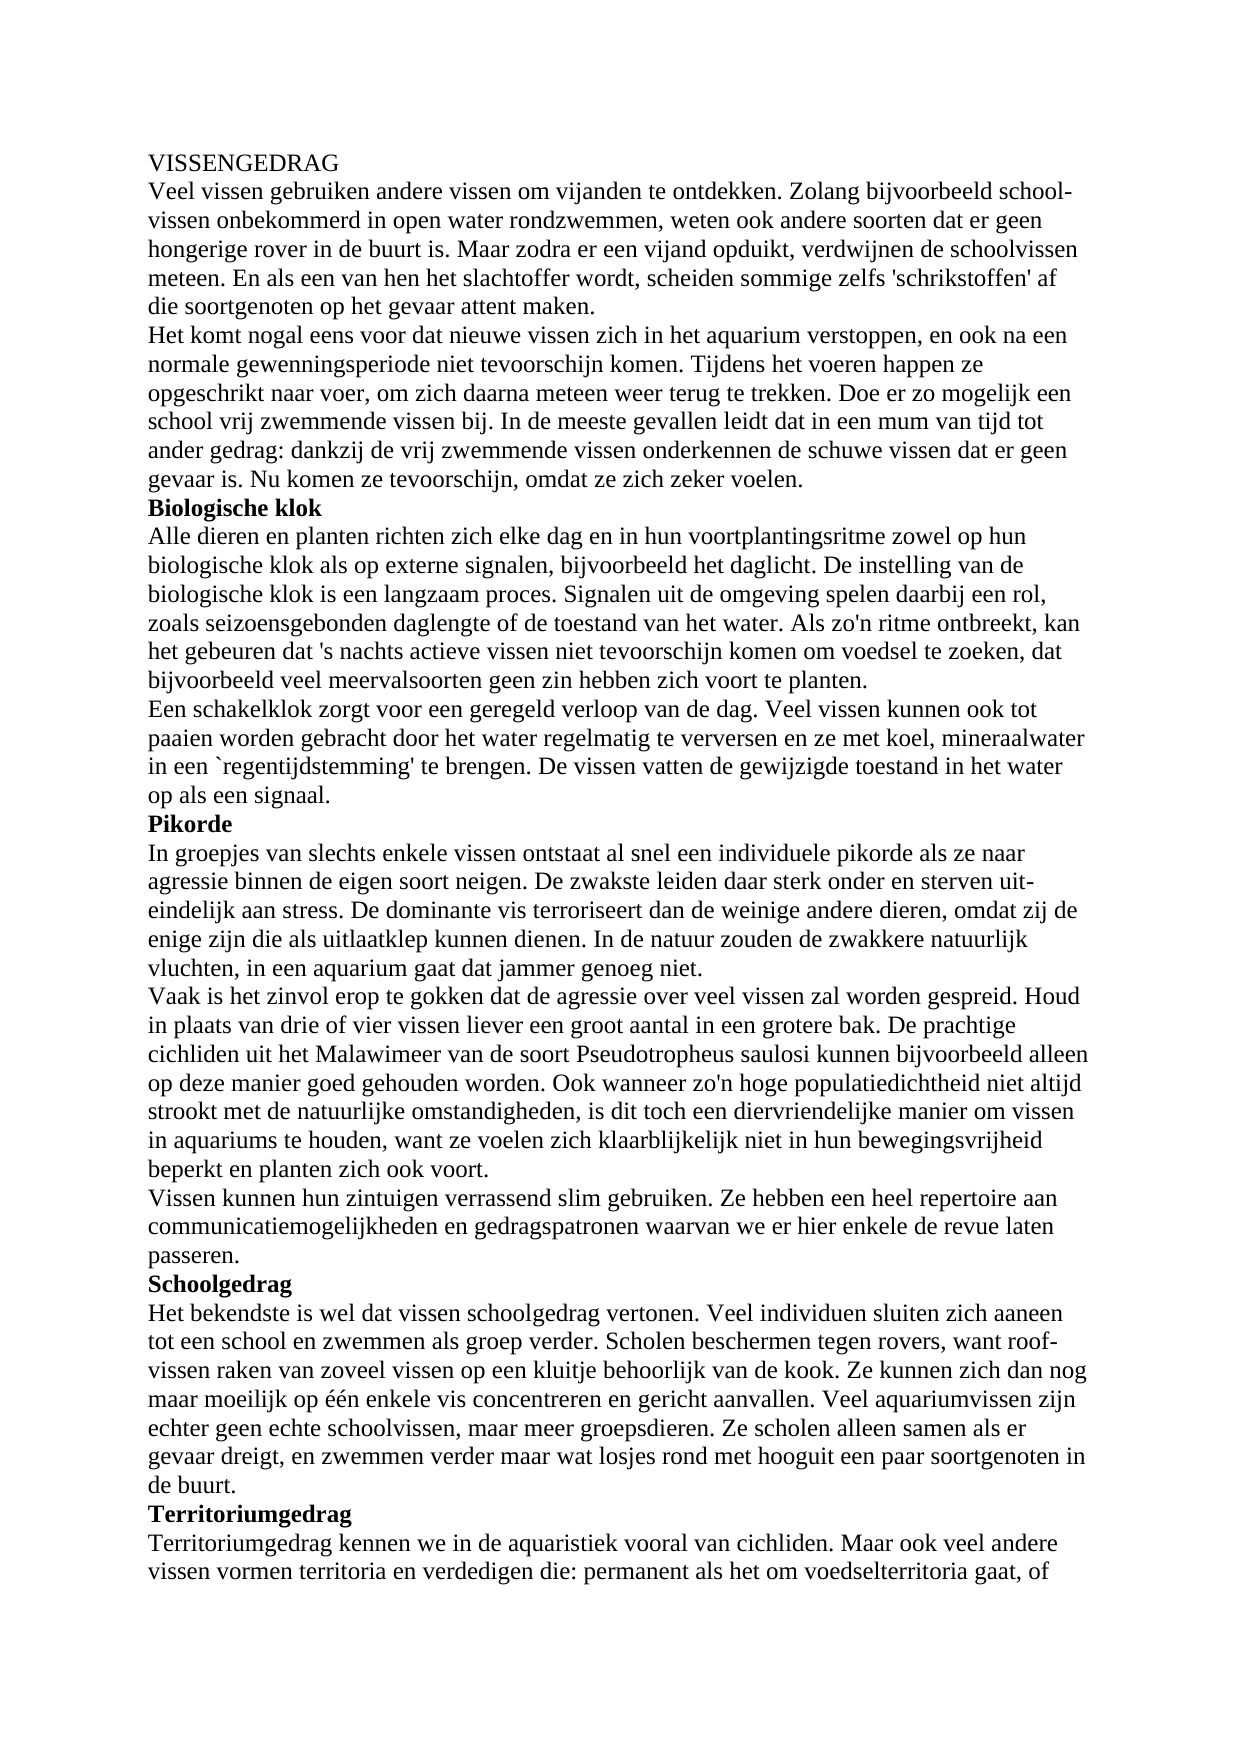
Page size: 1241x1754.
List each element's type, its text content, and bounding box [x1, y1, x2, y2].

text Schoolgedrag Het bekendste is wel dat vissen schoolgedrag vertonen. Veel individuen sluiten zich aaneen tot een school en zwemmen als groep verder. Scholen beschermen tegen rovers, want roofvissen raken van zoveel vissen op een kluitje behoorlijk van de kook. Ze kunnen zich dan nog maar moeilijk op één enkele vis concentreren en gericht aanvallen. Veel aquariumvissen zijn echter geen echte schoolvissen, maar meer groepsdieren. Ze scholen alleen samen als er gevaar dreigt, en zwemmen verder maar wat losjes rond met hooguit een paar soortgenoten in de buurt. [148, 1269, 1093, 1499]
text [148, 1499, 1093, 1585]
text Pikorde In groepjes van slechts enkele vissen ontstaat al snel een individuele pikorde als ze naar agressie binnen de eigen soort neigen. De zwakste leiden daar sterk onder en sterven uiteindelijk aan stress. De dominante vis terroriseert dan de weinige andere dieren, omdat zij de enige zijn die als uitlaatklep kunnen dienen. In de natuur zouden de zwakkere natuurlijk vluchten, in een aquarium gaat dat jammer genoeg niet. [148, 809, 1093, 981]
text Vaak is het zinvol erop te gokken dat de agressie over veel vissen zal worden gespreid. Houd in plaats van drie of vier vissen liever een groot aantal in een grotere bak. De prachtige cichliden uit het Malawimeer van de soort Pseudotropheus saulosi kunnen bijvoorbeeld alleen op deze manier goed gehouden worden. Ook wanneer zo'n hoge populatiedichtheid niet altijd strookt met de natuurlijke omstandigheden, is dit toch een diervriendelijke manier om vissen in aquariums te houden, want ze voelen zich klaarblijkelijk niet in hun bewegingsvrijheid beperkt en planten zich ook voort. [148, 981, 1093, 1183]
text Biologische klok Alle dieren en planten richten zich elke dag en in hun voortplantingsritme zowel op hun biologische klok als op externe signalen, bijvoorbeeld het daglicht. De instelling van de biologische klok is een langzaam proces. Signalen uit de omgeving spelen daarbij een rol, zoals seizoensgebonden daglengte of de toestand van het water. Als zo'n ritme ontbreekt, kan het gebeuren dat 's nachts actieve vissen niet tevoorschijn komen om voedsel te zoeken, dat bijvoorbeeld veel meervalsoorten geen zin hebben zich voort te planten. [148, 493, 1093, 694]
text Een schakelklok zorgt voor een geregeld verloop van de dag. Veel vissen kunnen ook tot paaien worden gebracht door het water regelmatig te verversen en ze met koel, mineraalwater in een `regentijdstemming' te brengen. De vissen vatten de gewijzigde toestand in het water op als een signaal. [148, 694, 1093, 809]
text Het komt nogal eens voor dat nieuwe vissen zich in het aquarium verstoppen, en ook na een normale gewenningsperiode niet tevoorschijn komen. Tijdens het voeren happen ze opgeschrikt naar voer, om zich daarna meteen weer terug te trekken. Doe er zo mogelijk een school vrij zwemmende vissen bij. In de meeste gevallen leidt dat in een mum van tijd tot ander gedrag: dankzij de vrij zwemmende vissen onderkennen de schuwe vissen dat er geen gevaar is. Nu komen ze tevoorschijn, omdat ze zich zeker voelen. [148, 320, 1093, 493]
text VISSENGEDRAG [148, 148, 1093, 176]
text Vissen kunnen hun zintuigen verrassend slim gebruiken. Ze hebben een heel repertoire aan communicatiemogelijkheden en gedragspatronen waarvan we er hier enkele de revue laten passeren. [148, 1183, 1093, 1269]
text Veel vissen gebruiken andere vissen om vijanden te ontdekken. Zolang bijvoorbeeld schoolvissen onbekommerd in open water rondzwemmen, weten ook andere soorten dat er geen hongerige rover in de buurt is. Maar zodra er een vijand opduikt, verdwijnen de schoolvissen meteen. En als een van hen het slachtoffer wordt, scheiden sommige zelfs 'schrikstoffen' af die soortgenoten op het gevaar attent maken. [148, 176, 1093, 320]
